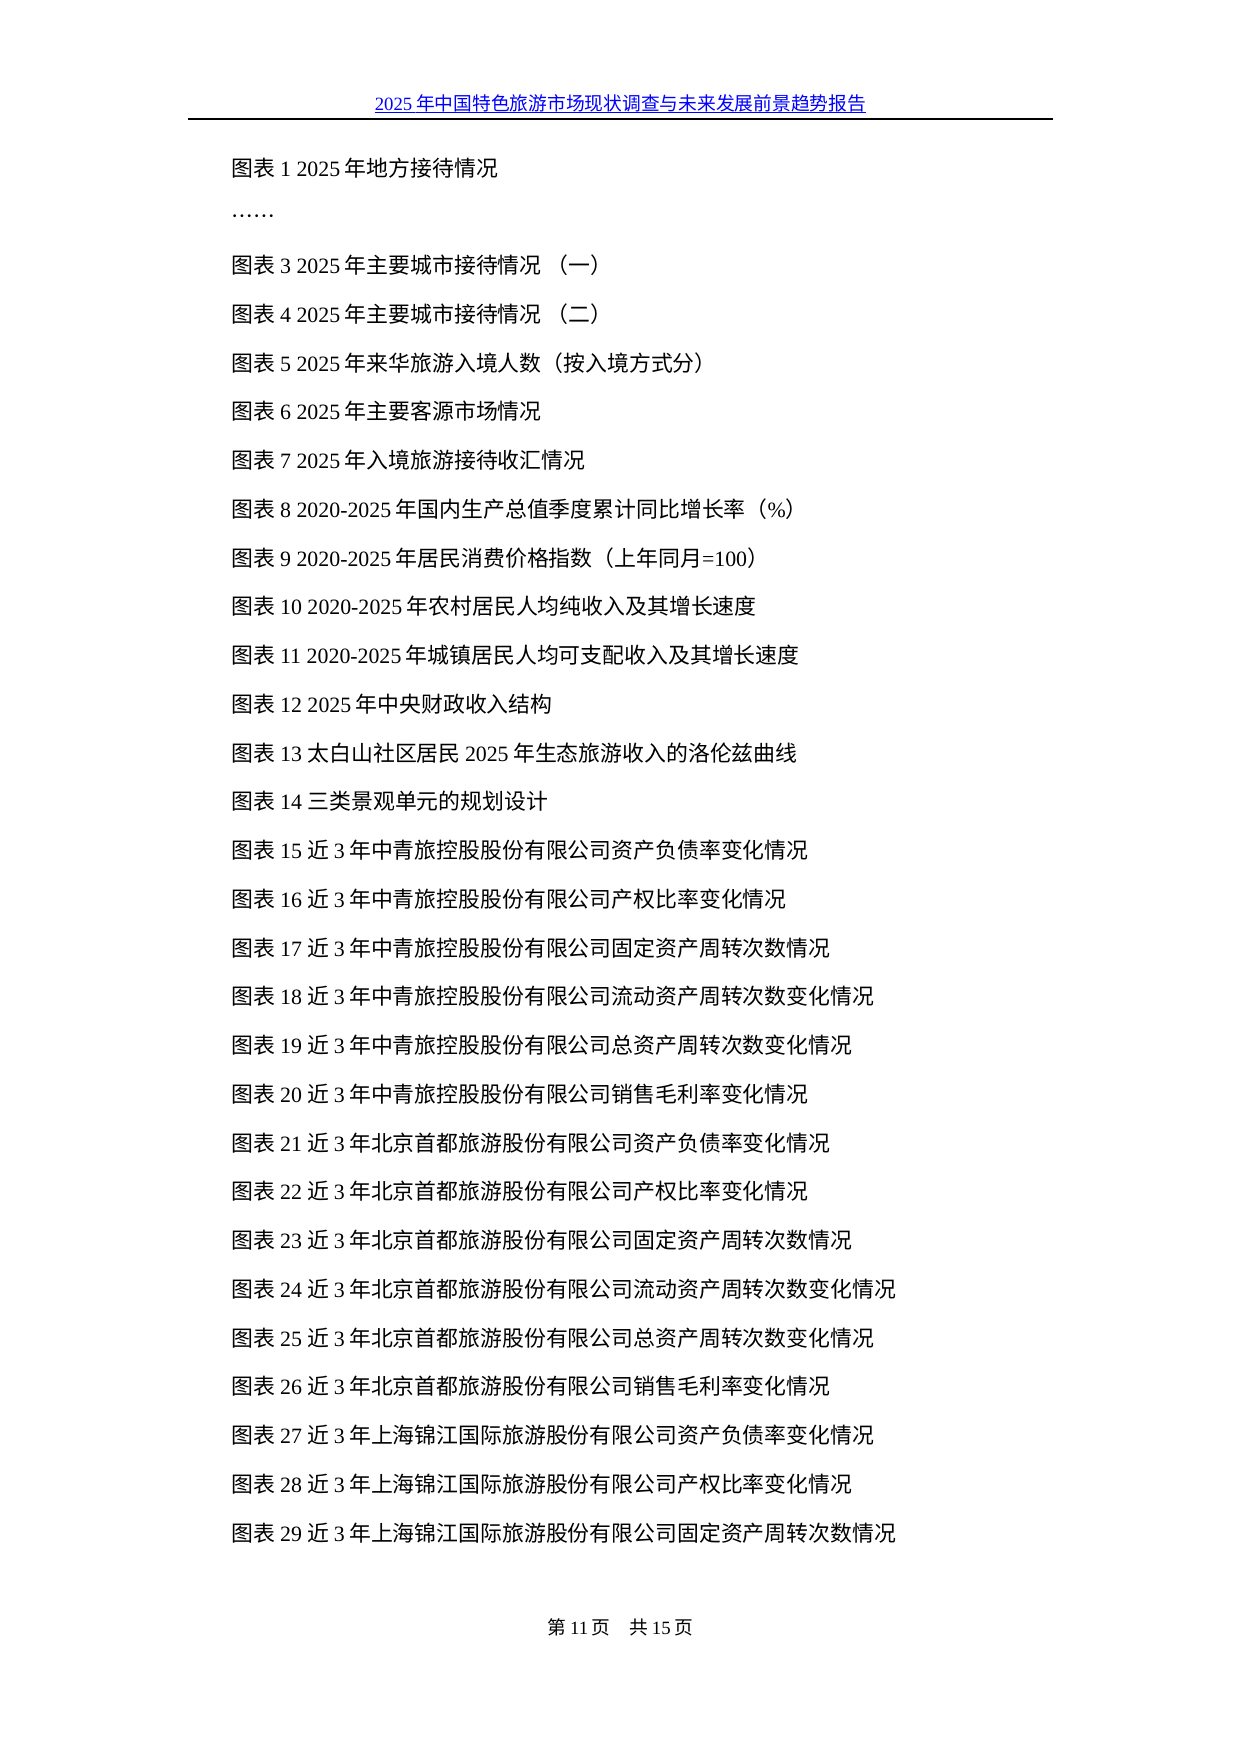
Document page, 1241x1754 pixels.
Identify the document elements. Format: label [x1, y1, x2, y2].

text [187, 150, 1053, 1548]
